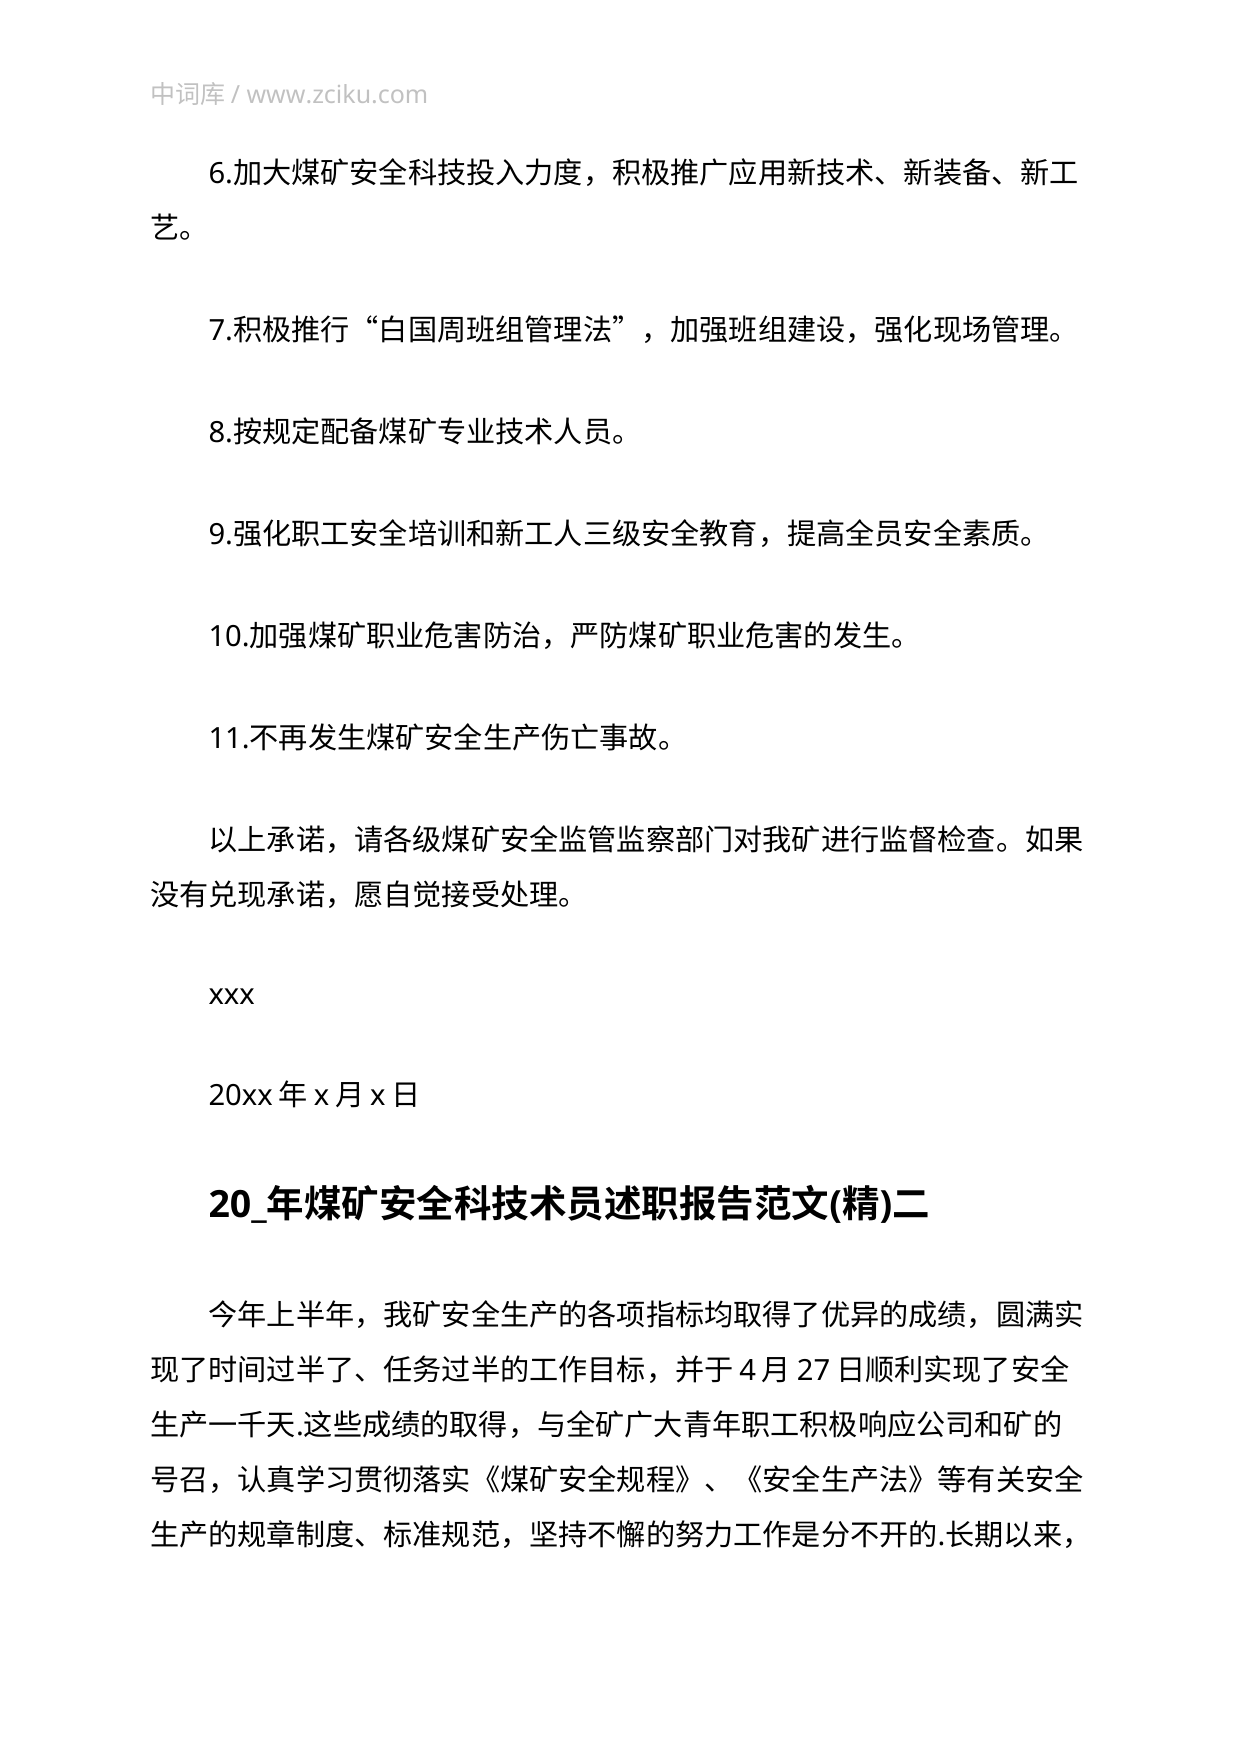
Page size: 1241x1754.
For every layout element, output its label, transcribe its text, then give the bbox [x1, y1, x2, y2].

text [150, 1291, 1090, 1553]
text 9.强化职工安全培训和新工人三级安全教育，提高全员安全素质。 [150, 511, 1090, 553]
text 10.加强煤矿职业危害防治，严防煤矿职业危害的发生。 [150, 613, 1090, 655]
text 以上承诺，请各级煤矿安全监管监察部门对我矿进行监督检查。如果没有兑现承诺，愿自觉接受处理。 [150, 817, 1090, 914]
text 20xx年x月x日 [150, 1072, 1090, 1114]
text 8.按规定配备煤矿专业技术人员。 [150, 409, 1090, 451]
text 7.积极推行“白国周班组管理法”，加强班组建设，强化现场管理。 [150, 307, 1090, 349]
text 20_年煤矿安全科技术员述职报告范文(精)二 [150, 1174, 1090, 1228]
text 6.加大煤矿安全科技投入力度，积极推广应用新技术、新装备、新工艺。 [150, 150, 1090, 247]
text 11.不再发生煤矿安全生产伤亡事故。 [150, 715, 1090, 757]
text xxx [150, 973, 1090, 1013]
